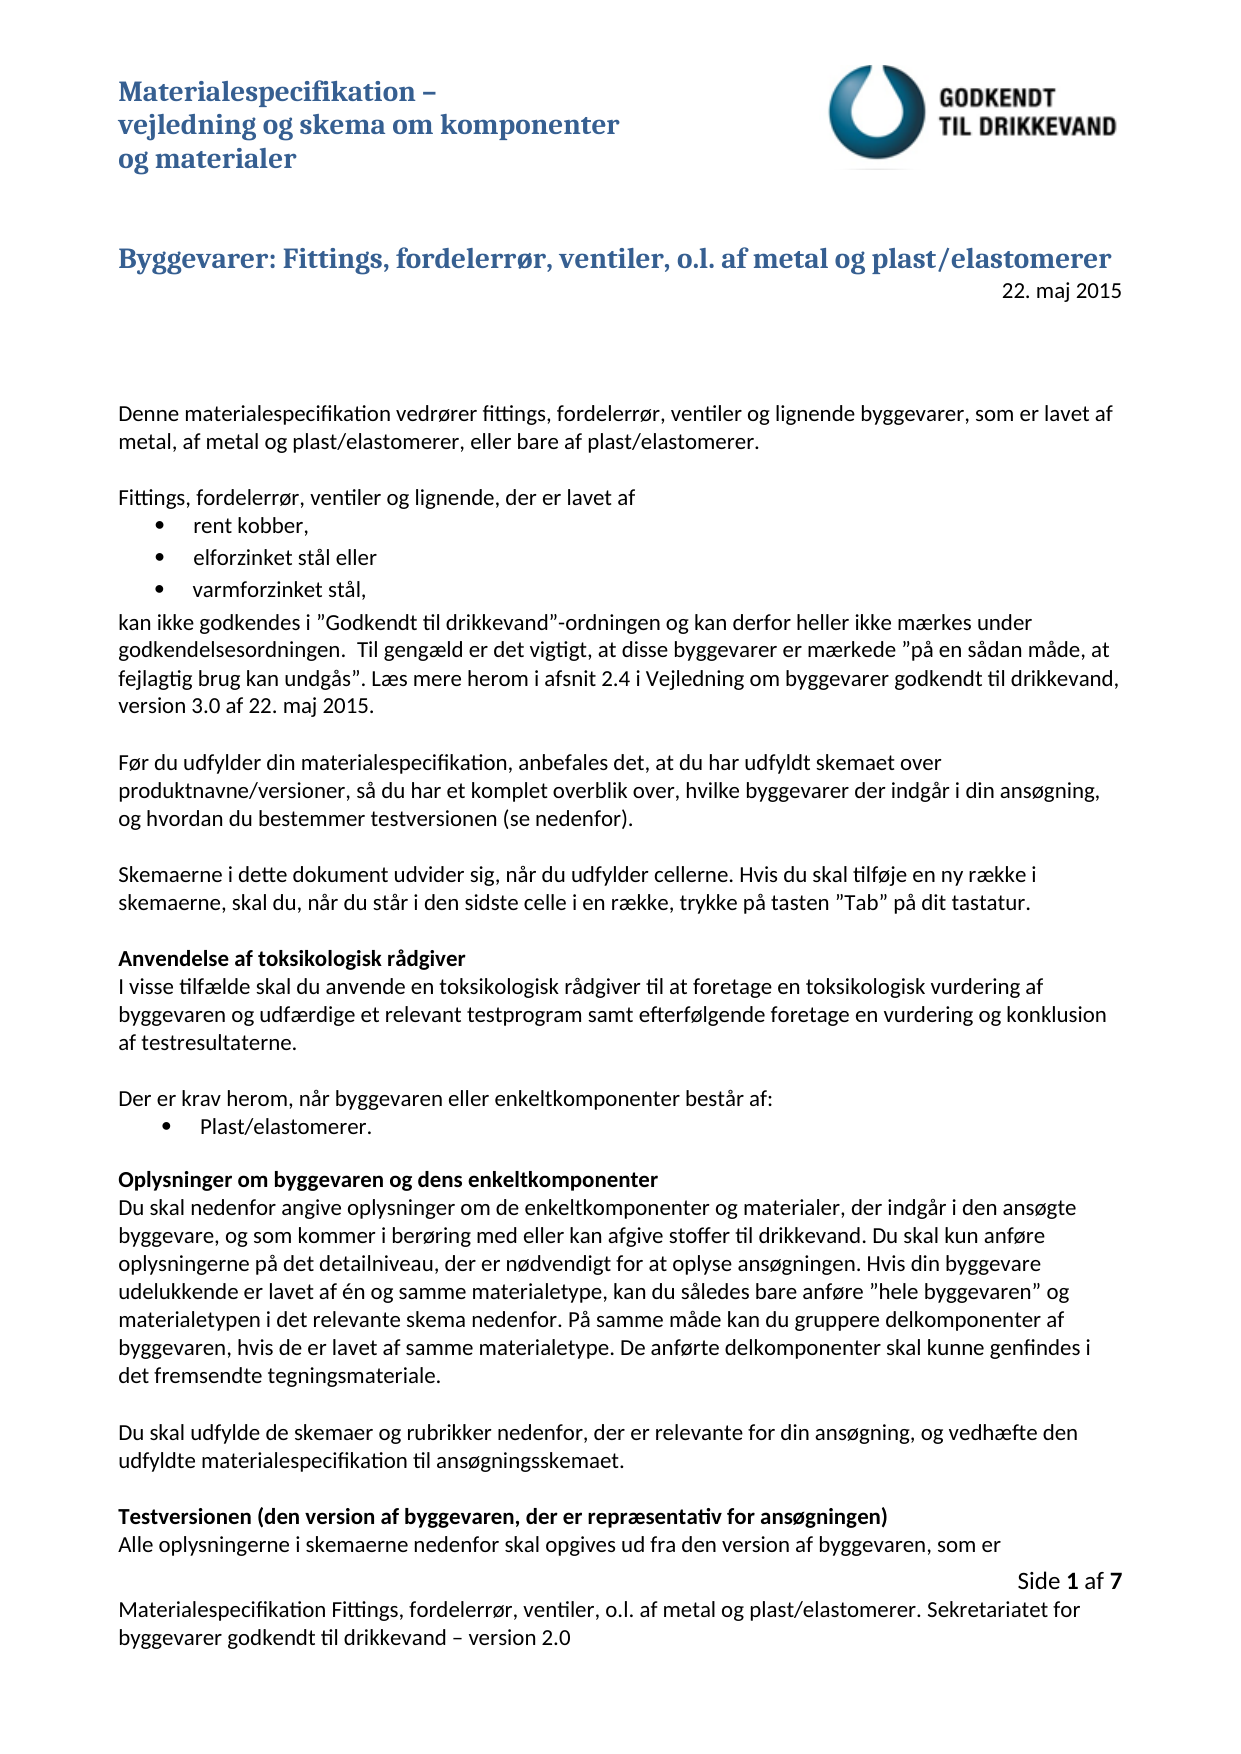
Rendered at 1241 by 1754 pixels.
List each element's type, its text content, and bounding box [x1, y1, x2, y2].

text Denne materialespecifikation vedrører fittings, fordelerrør, ventiler og lignende byggevarer, som er lavet af metal, af metal og plast/elastomerer, eller bare af plast/elastomerer. [118, 399, 1122, 455]
text Der er krav herom, når byggevaren eller enkeltkomponenter består af: [118, 1084, 1122, 1112]
list rent kobber, [156, 511, 1122, 539]
list elforzinket stål eller [156, 543, 1122, 571]
text Skemaerne i dette dokument udvider sig, når du udfylder cellerne. Hvis du skal tilføje en ny række i skemaerne, skal du, når du står i den sidste celle i en række, trykke på tasten ”Tab” på dit tastatur. [118, 860, 1122, 916]
text Fittings, fordelerrør, ventiler og lignende, der er lavet af [118, 483, 1122, 511]
text Oplysninger om byggevaren og dens enkeltkomponenter Du skal nedenfor angive oplysninger om de enkeltkomponenter og materialer, der indgår i den ansøgte byggevare, og som kommer i berøring med eller kan afgive stoffer til drikkevand. Du skal kun anføre oplysningerne på det detailniveau, der er nødvendigt for at oplyse ansøgningen. Hvis din byggevare udelukkende er lavet af én og samme materialetype, kan du således bare anføre ”hele byggevaren” og materialetypen i det relevante skema nedenfor. På samme måde kan du gruppere delkomponenter af byggevaren, hvis de er lavet af samme materialetype. De anførte delkomponenter skal kunne genfindes i det fremsendte tegningsmateriale. [118, 1165, 1122, 1418]
text Du skal udfylde de skemaer og rubrikker nedenfor, der er relevante for din ansøgning, og vedhæfte den udfyldte materialespecifikation til ansøgningsskemaet. [118, 1418, 1122, 1474]
text Før du udfylder din materialespecifikation, anbefales det, at du har udfyldt skemaet over produktnavne/versioner, så du har et komplet overblik over, hvilke byggevarer der indgår i din ansøgning, og hvordan du bestemmer testversionen (se nedenfor). [118, 748, 1122, 832]
text kan ikke godkendes i ”Godkendt til drikkevand”-ordningen og kan derfor heller ikke mærkes under godkendelsesordningen. Til gengæld er det vigtigt, at disse byggevarer er mærkede ”på en sådan måde, at fejlagtig brug kan undgås”. Læs mere herom i afsnit 2.4 i Vejledning om byggevarer godkendt til drikkevand, version 3.0 af 22. maj 2015. [118, 608, 1122, 720]
list Plast/elastomerer. [162, 1112, 1122, 1140]
text Anvendelse af toksikologisk rådgiver I visse tilfælde skal du anvende en toksikologisk rådgiver til at foretage en toksikologisk vurdering af byggevaren og udfærdige et relevant testprogram samt efterfølgende foretage en vurdering og konklusion af testresultaterne. [118, 944, 1122, 1056]
list varmforzinket stål, [155, 575, 1122, 603]
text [118, 1502, 1122, 1558]
